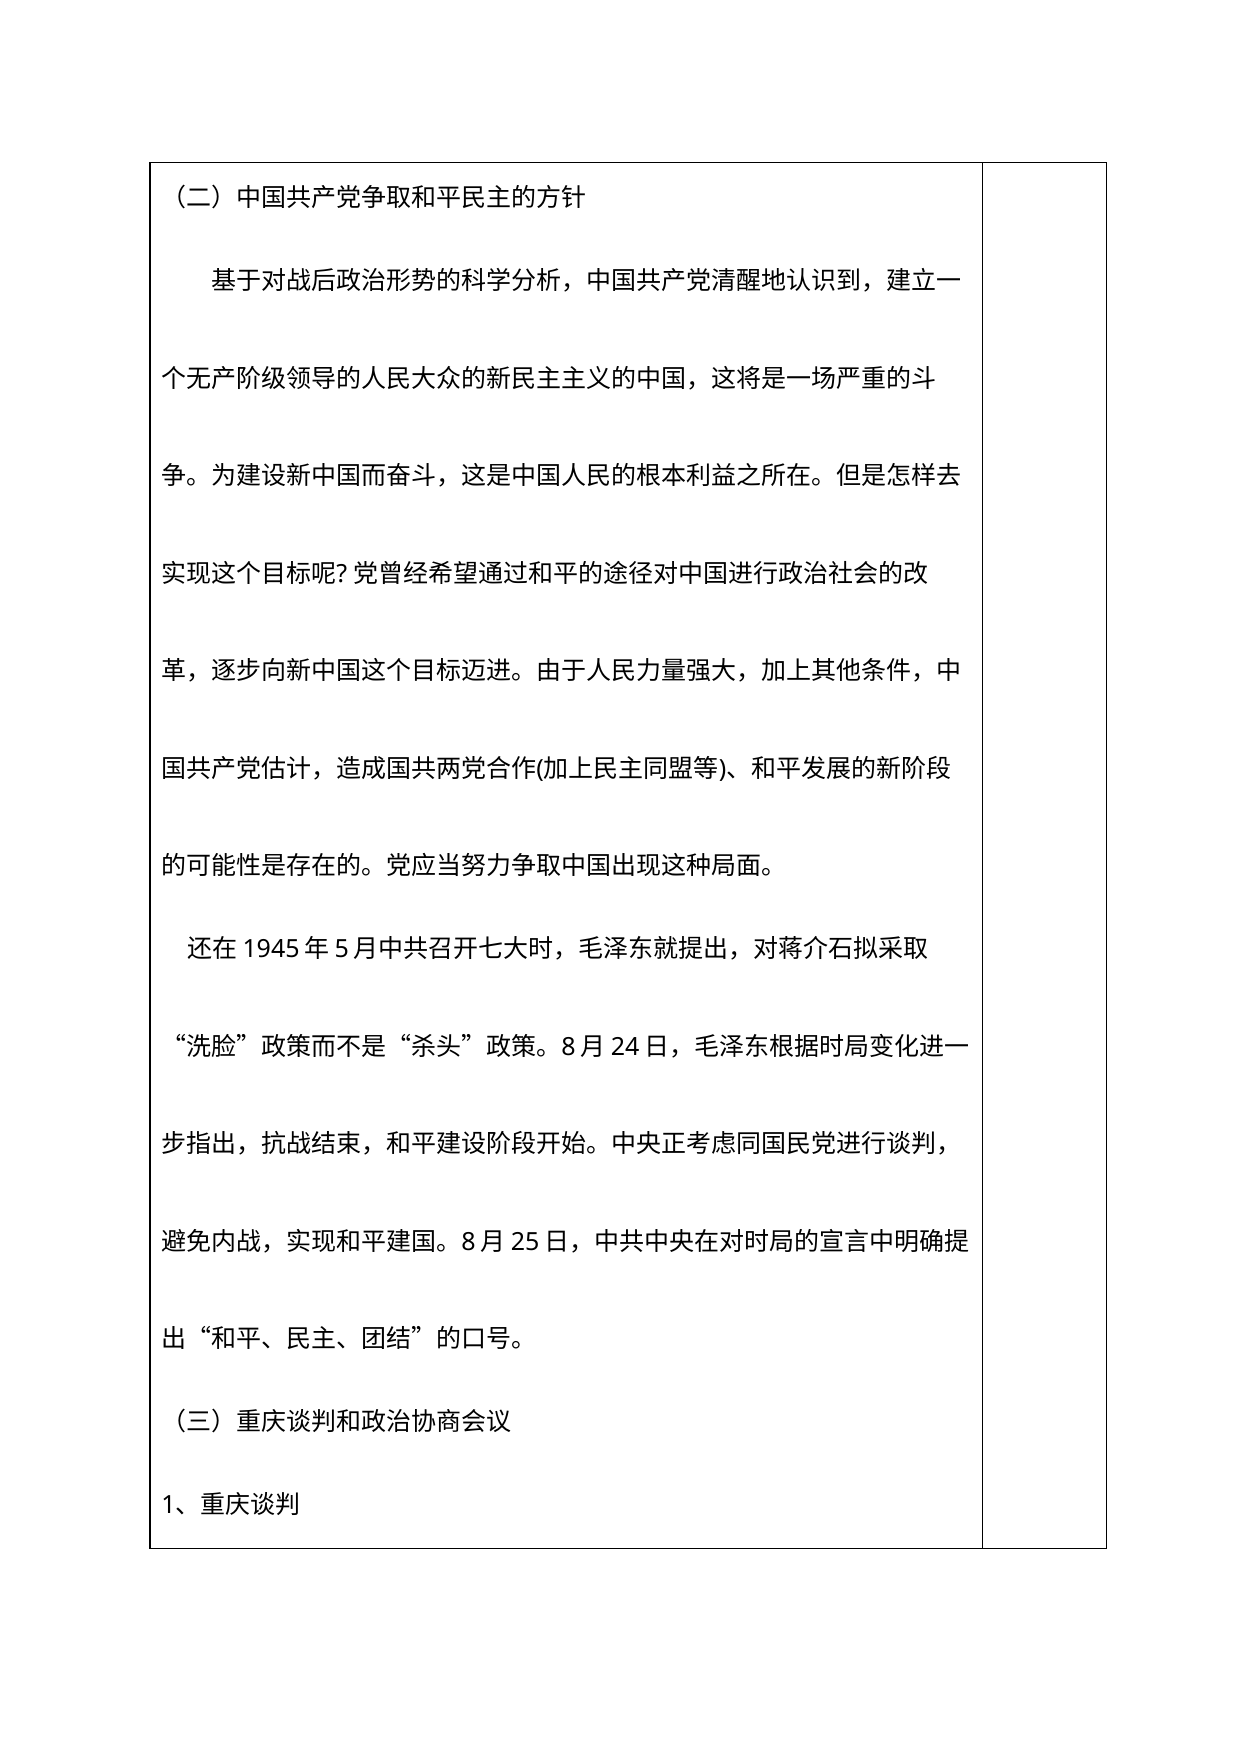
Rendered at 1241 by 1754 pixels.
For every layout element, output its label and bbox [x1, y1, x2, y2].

table_cell [983, 163, 1106, 1548]
table_cell [151, 163, 982, 1548]
